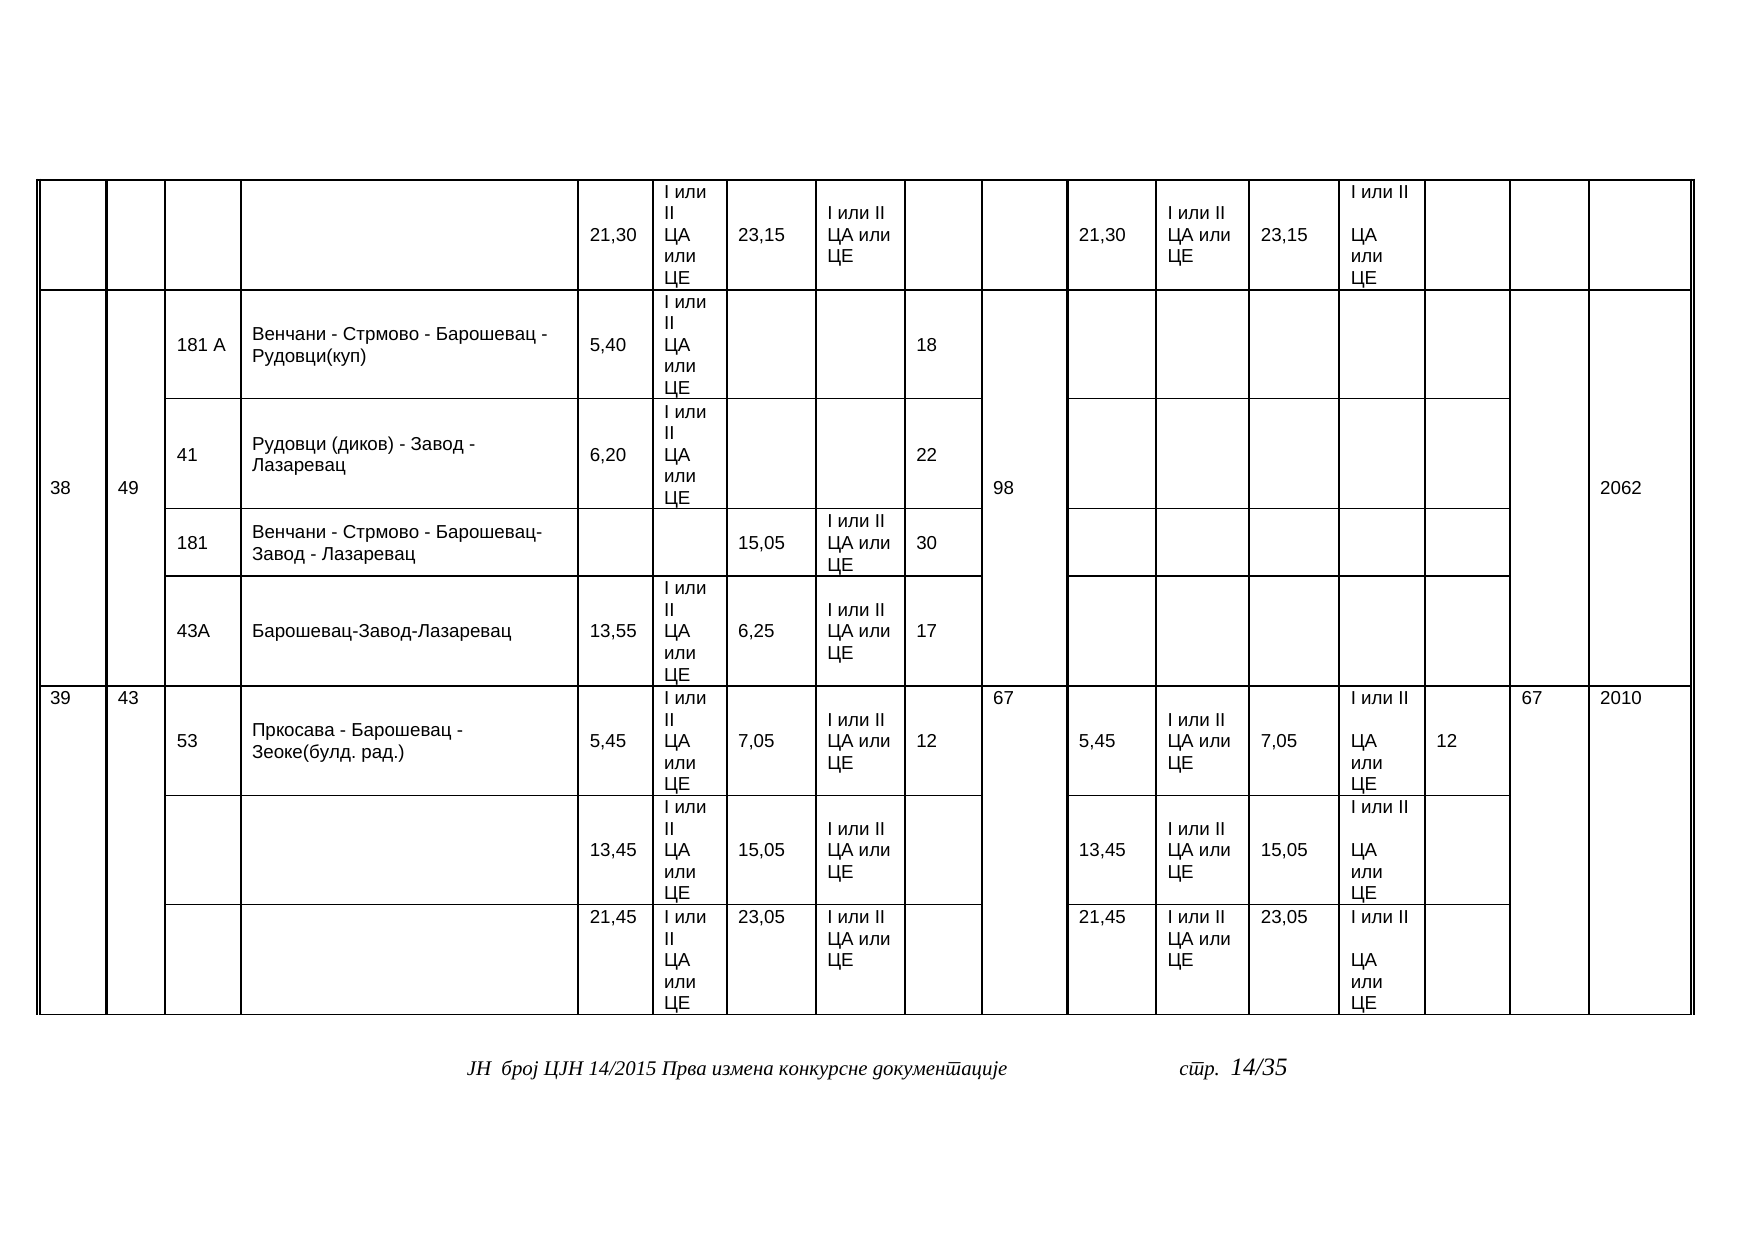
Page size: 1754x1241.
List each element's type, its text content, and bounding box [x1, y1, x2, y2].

table_cell [1069, 509, 1155, 575]
table_cell Венчани - Стрмово - Барошевац - Рудовци(куп) [242, 291, 577, 398]
table_cell Барошевац-Завод-Лазаревац [242, 577, 577, 685]
table_cell 7,05 [728, 687, 815, 795]
table_cell I или II ЦА или ЦЕ [1157, 181, 1248, 288]
table_cell I или II ЦА или ЦЕ [654, 181, 726, 288]
table_cell [1426, 905, 1509, 1013]
table_cell 23,05 [1250, 905, 1338, 1013]
table_cell I или II ЦА или ЦЕ [654, 796, 726, 904]
table_cell 181 [166, 509, 240, 575]
table_cell I или II ЦА или ЦЕ [817, 687, 904, 795]
table_cell [1426, 399, 1509, 508]
table_cell 38 [41, 291, 105, 685]
table_cell 43А [166, 577, 240, 685]
table_cell 21,30 [579, 181, 652, 288]
table_cell [1157, 577, 1248, 685]
table_cell I или II ЦА или ЦЕ [654, 687, 726, 795]
table_cell 41 [166, 399, 240, 508]
table_cell I или II ЦА или ЦЕ [1340, 796, 1424, 904]
table_cell [1340, 291, 1424, 398]
table_cell [728, 291, 815, 398]
table_cell 21,45 [1069, 905, 1155, 1013]
table_cell [1157, 509, 1248, 575]
table_cell 23,05 [728, 905, 815, 1013]
table_cell I или II ЦА или ЦЕ [654, 905, 726, 1013]
table_cell [906, 181, 981, 288]
table_cell 6,25 [728, 577, 815, 685]
table_cell [906, 796, 981, 904]
table_cell 181 А [166, 291, 240, 398]
table_cell I или II ЦА или ЦЕ [817, 577, 904, 685]
table_cell 98 [983, 291, 1066, 685]
table_cell 21,30 [1069, 181, 1155, 288]
table_cell [654, 509, 726, 575]
table_cell 13,55 [579, 577, 652, 685]
table_cell 7,05 [1250, 687, 1338, 795]
table_cell I или II ЦА или ЦЕ [817, 796, 904, 904]
table_cell I или II ЦА или ЦЕ [654, 399, 726, 508]
table_cell 12 [1426, 687, 1509, 795]
table_cell [166, 905, 240, 1013]
table_cell I или II ЦА или ЦЕ [817, 181, 904, 288]
table_cell 13,45 [579, 796, 652, 904]
table_cell Пркосава - Барошевац - Зеоке(булд. рад.) [242, 687, 577, 795]
table_cell [1250, 291, 1338, 398]
table_cell [242, 905, 577, 1013]
table_cell [1426, 577, 1509, 685]
table_cell 5,40 [579, 291, 652, 398]
table_cell 17 [906, 577, 981, 685]
table_cell Венчани - Стрмово - Барошевац- Завод - Лазаревац [242, 509, 577, 575]
table_cell [579, 509, 652, 575]
table_cell I или II ЦА или ЦЕ [1340, 687, 1424, 795]
table_cell 15,05 [1250, 796, 1338, 904]
table_cell 5,45 [1069, 687, 1155, 795]
table_cell 12 [906, 687, 981, 795]
table_cell 67 [983, 687, 1066, 1013]
table_cell 43 [108, 687, 164, 1013]
table_cell [817, 291, 904, 398]
table_cell Рудовци (диков) - Завод - Лазаревац [242, 399, 577, 508]
table_cell 49 [108, 291, 164, 685]
table_cell 18 [906, 291, 981, 398]
table_cell I или II ЦА или ЦЕ [1157, 796, 1248, 904]
table_cell [1250, 399, 1338, 508]
table_cell I или II ЦА или ЦЕ [1157, 687, 1248, 795]
table_cell 15,05 [728, 509, 815, 575]
table_cell I или II ЦА или ЦЕ [1340, 181, 1424, 288]
table_cell 30 [906, 509, 981, 575]
table_cell [1426, 181, 1509, 288]
table_cell I или II ЦА или ЦЕ [1340, 905, 1424, 1013]
table_cell I или II ЦА или ЦЕ [654, 291, 726, 398]
table_cell [817, 399, 904, 508]
table_cell 53 [166, 687, 240, 795]
table_cell 2062 [1590, 291, 1690, 685]
table_cell [166, 181, 240, 288]
table_cell [1069, 399, 1155, 508]
table_cell 39 [41, 687, 105, 1013]
table_cell I или II ЦА или ЦЕ [654, 577, 726, 685]
table_cell [1250, 509, 1338, 575]
table_cell [1250, 577, 1338, 685]
table_cell [1426, 796, 1509, 904]
table_cell [166, 796, 240, 904]
table_cell 23,15 [728, 181, 815, 288]
table_cell [1157, 399, 1248, 508]
table_cell [906, 905, 981, 1013]
table_cell 6,20 [579, 399, 652, 508]
table_cell I или II ЦА или ЦЕ [817, 509, 904, 575]
table_cell 5,45 [579, 687, 652, 795]
table_cell 67 [1511, 687, 1588, 1013]
table_cell [1511, 291, 1588, 685]
table_cell 2010 [1590, 687, 1690, 1013]
table_cell [1426, 509, 1509, 575]
table_cell 13,45 [1069, 796, 1155, 904]
table_cell [1069, 577, 1155, 685]
table_cell [242, 796, 577, 904]
table_cell 23,15 [1250, 181, 1338, 288]
table_cell [1340, 577, 1424, 685]
table_cell [242, 181, 577, 288]
table_cell 21,45 [579, 905, 652, 1013]
table_cell [1340, 509, 1424, 575]
table_cell [1069, 291, 1155, 398]
table_cell [1426, 291, 1509, 398]
table_cell [1340, 399, 1424, 508]
table_cell I или II ЦА или ЦЕ [1157, 905, 1248, 1013]
table_cell [728, 399, 815, 508]
table_cell 22 [906, 399, 981, 508]
table_cell I или II ЦА или ЦЕ [817, 905, 904, 1013]
table_cell [1157, 291, 1248, 398]
table_cell 15,05 [728, 796, 815, 904]
